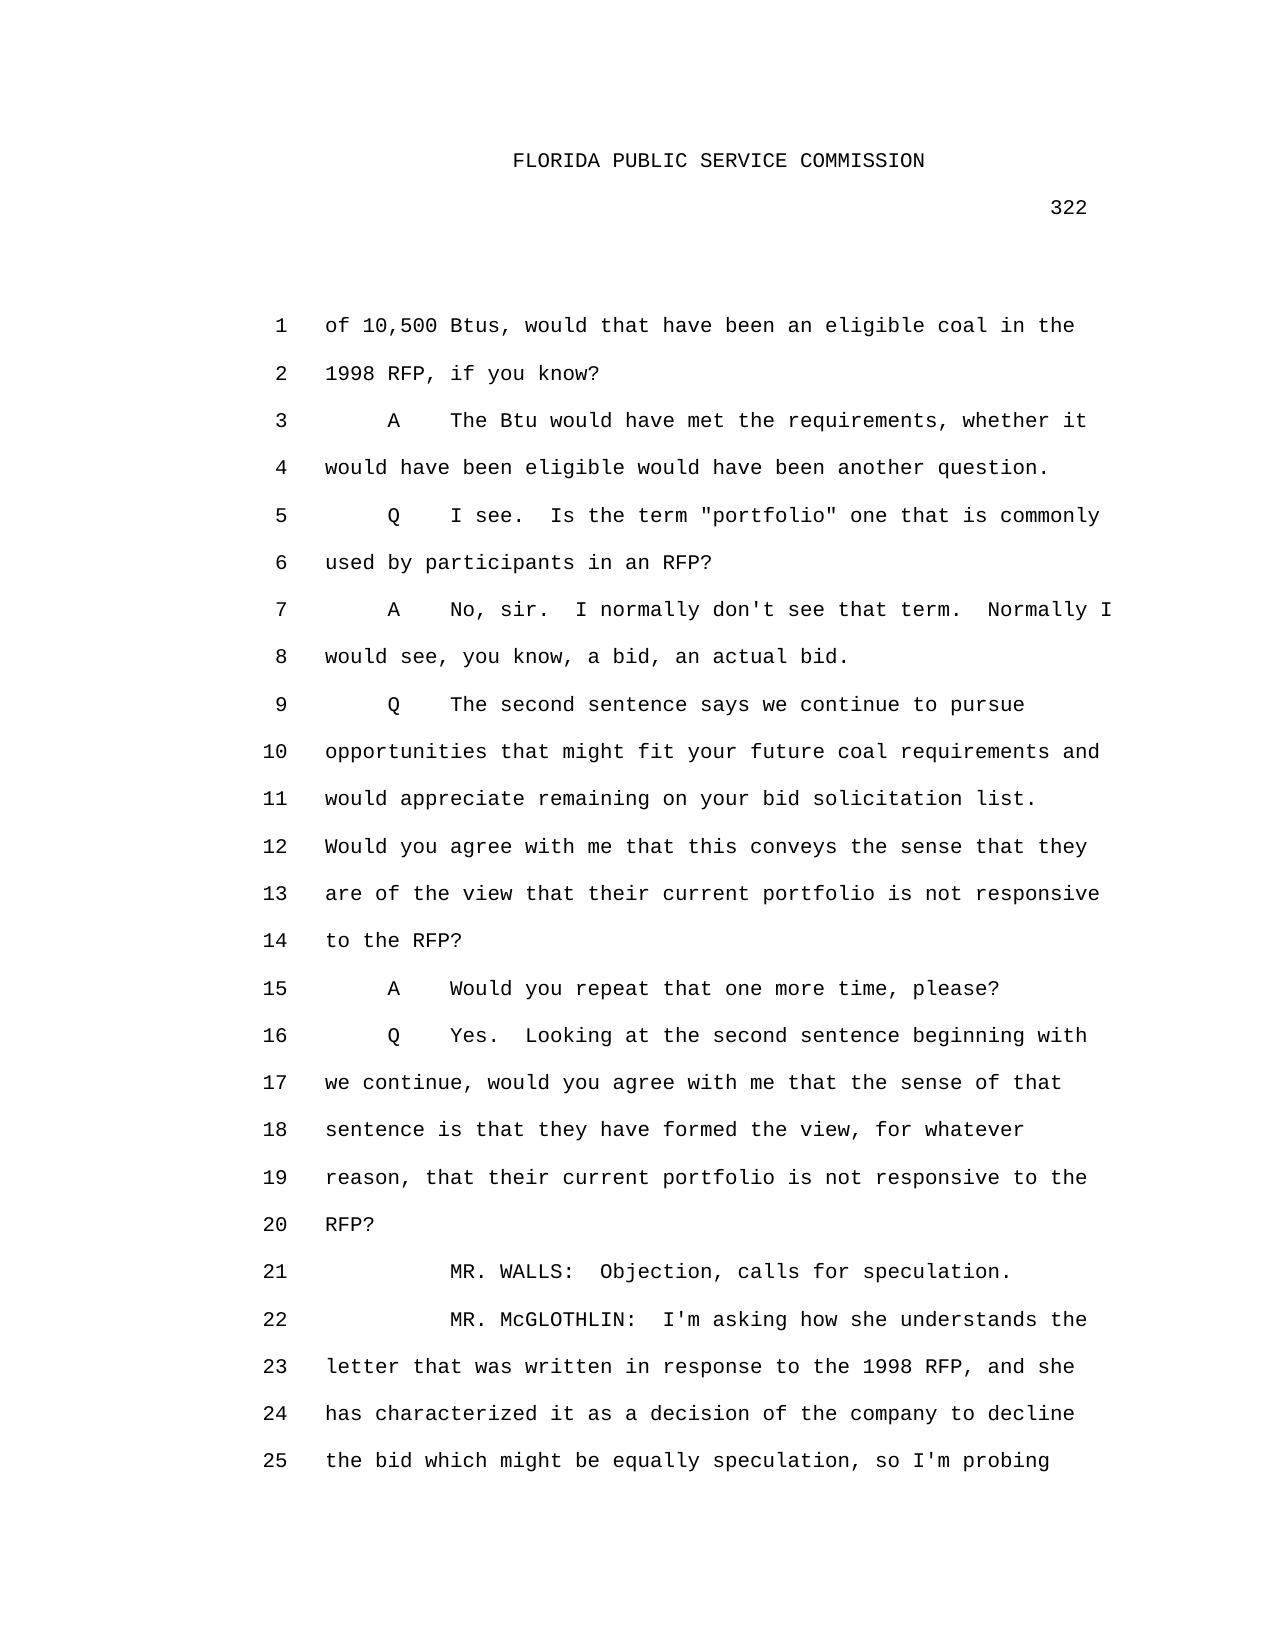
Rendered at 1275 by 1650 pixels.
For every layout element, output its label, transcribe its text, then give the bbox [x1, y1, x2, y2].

text 20 RFP? [137, 1214, 1138, 1238]
text 9 Q The second sentence says we continue to pursue [137, 694, 1138, 717]
text 3 A The Btu would have met the requirements, whether it [137, 410, 1138, 434]
text 25 the bid which might be equally speculation, so I'm probing [137, 1451, 1138, 1474]
text 24 has characterized it as a decision of the company to decline [137, 1403, 1138, 1427]
text 18 sentence is that they have formed the view, for whatever [137, 1119, 1138, 1143]
text 322 [137, 197, 1138, 221]
text 10 opportunities that might fit your future coal requirements and [137, 741, 1138, 765]
text 19 reason, that their current portfolio is not responsive to the [137, 1167, 1138, 1190]
text 5 Q I see. Is the term "portfolio" one that is commonly [137, 505, 1138, 528]
text 16 Q Yes. Looking at the second sentence beginning with [137, 1025, 1138, 1048]
text 17 we continue, would you agree with me that the sense of that [137, 1072, 1138, 1096]
text 8 would see, you know, a bid, an actual bid. [137, 647, 1138, 670]
text 4 would have been eligible would have been another question. [137, 457, 1138, 481]
text 23 letter that was written in response to the 1998 RFP, and she [137, 1356, 1138, 1379]
text 13 are of the view that their current portfolio is not responsive [137, 883, 1138, 907]
text 22 MR. McGLOTHLIN: I'm asking how she understands the [137, 1309, 1138, 1332]
text 11 would appreciate remaining on your bid solicitation list. [137, 788, 1138, 812]
text 2 1998 RFP, if you know? [137, 363, 1138, 386]
text 14 to the RFP? [137, 930, 1138, 954]
text FLORIDA PUBLIC SERVICE COMMISSION [137, 150, 1138, 174]
text 21 MR. WALLS: Objection, calls for speculation. [137, 1261, 1138, 1285]
text 1 of 10,500 Btus, would that have been an eligible coal in the [137, 316, 1138, 339]
text 15 A Would you repeat that one more time, please? [137, 978, 1138, 1001]
text 12 Would you agree with me that this conveys the sense that they [137, 836, 1138, 859]
text 6 used by participants in an RFP? [137, 552, 1138, 576]
text 7 A No, sir. I normally don't see that term. Normally I [137, 599, 1138, 623]
